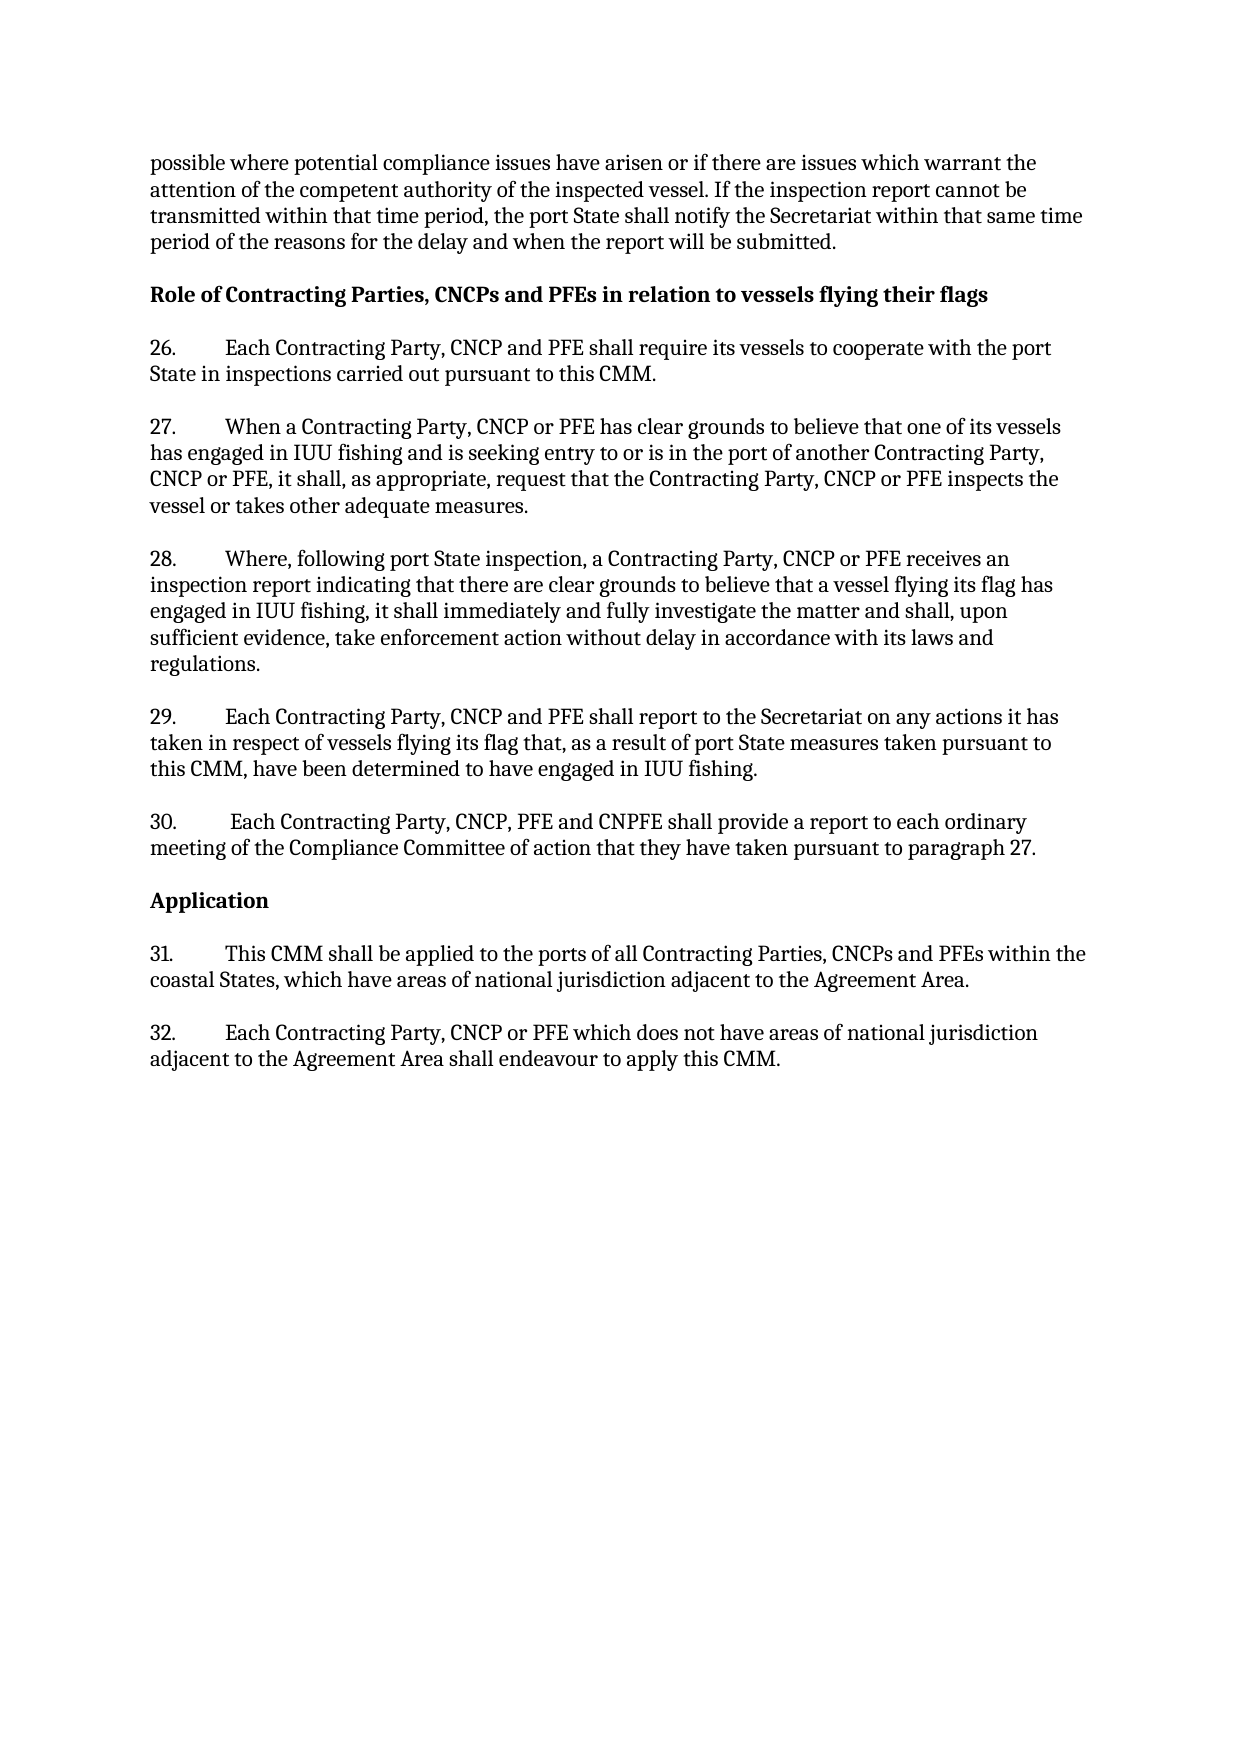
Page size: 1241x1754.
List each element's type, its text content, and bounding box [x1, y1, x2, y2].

text Application [150, 888, 1090, 914]
text Role of Contracting Parties, CNCPs and PFEs in relation to vessels flying their flags [150, 282, 1090, 308]
text 32. Each Contracting Party, CNCP or PFE which does not have areas of national jurisdiction adjacent to the Agreement Area shall endeavour to apply this CMM. [150, 1020, 1090, 1072]
text 27. When a Contracting Party, CNCP or PFE has clear grounds to believe that one of its vessels has engaged in IUU fishing and is seeking entry to or is in the port of another Contracting Party, CNCP or PFE, it shall, as appropriate, request that the Contracting Party, CNCP or PFE inspects the vessel or takes other adequate measures. [150, 413, 1090, 519]
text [150, 150, 1090, 255]
text 26. Each Contracting Party, CNCP and PFE shall require its vessels to cooperate with the port State in inspections carried out pursuant to this CMM. [150, 334, 1090, 387]
text 28. Where, following port State inspection, a Contracting Party, CNCP or PFE receives an inspection report indicating that there are clear grounds to believe that a vessel flying its flag has engaged in IUU fishing, it shall immediately and fully investigate the matter and shall, upon sufficient evidence, take enforcement action without delay in accordance with its laws and regulations. [150, 545, 1090, 677]
text 31. This CMM shall be applied to the ports of all Contracting Parties, CNCPs and PFEs within the coastal States, which have areas of national jurisdiction adjacent to the Agreement Area. [150, 941, 1090, 993]
text 30. Each Contracting Party, CNCP, PFE and CNPFE shall provide a report to each ordinary meeting of the Compliance Committee of action that they have taken pursuant to paragraph 27. [150, 809, 1090, 862]
text 29. Each Contracting Party, CNCP and PFE shall report to the Secretariat on any actions it has taken in respect of vessels flying its flag that, as a result of port State measures taken pursuant to this CMM, have been determined to have engaged in IUU fishing. [150, 703, 1090, 782]
